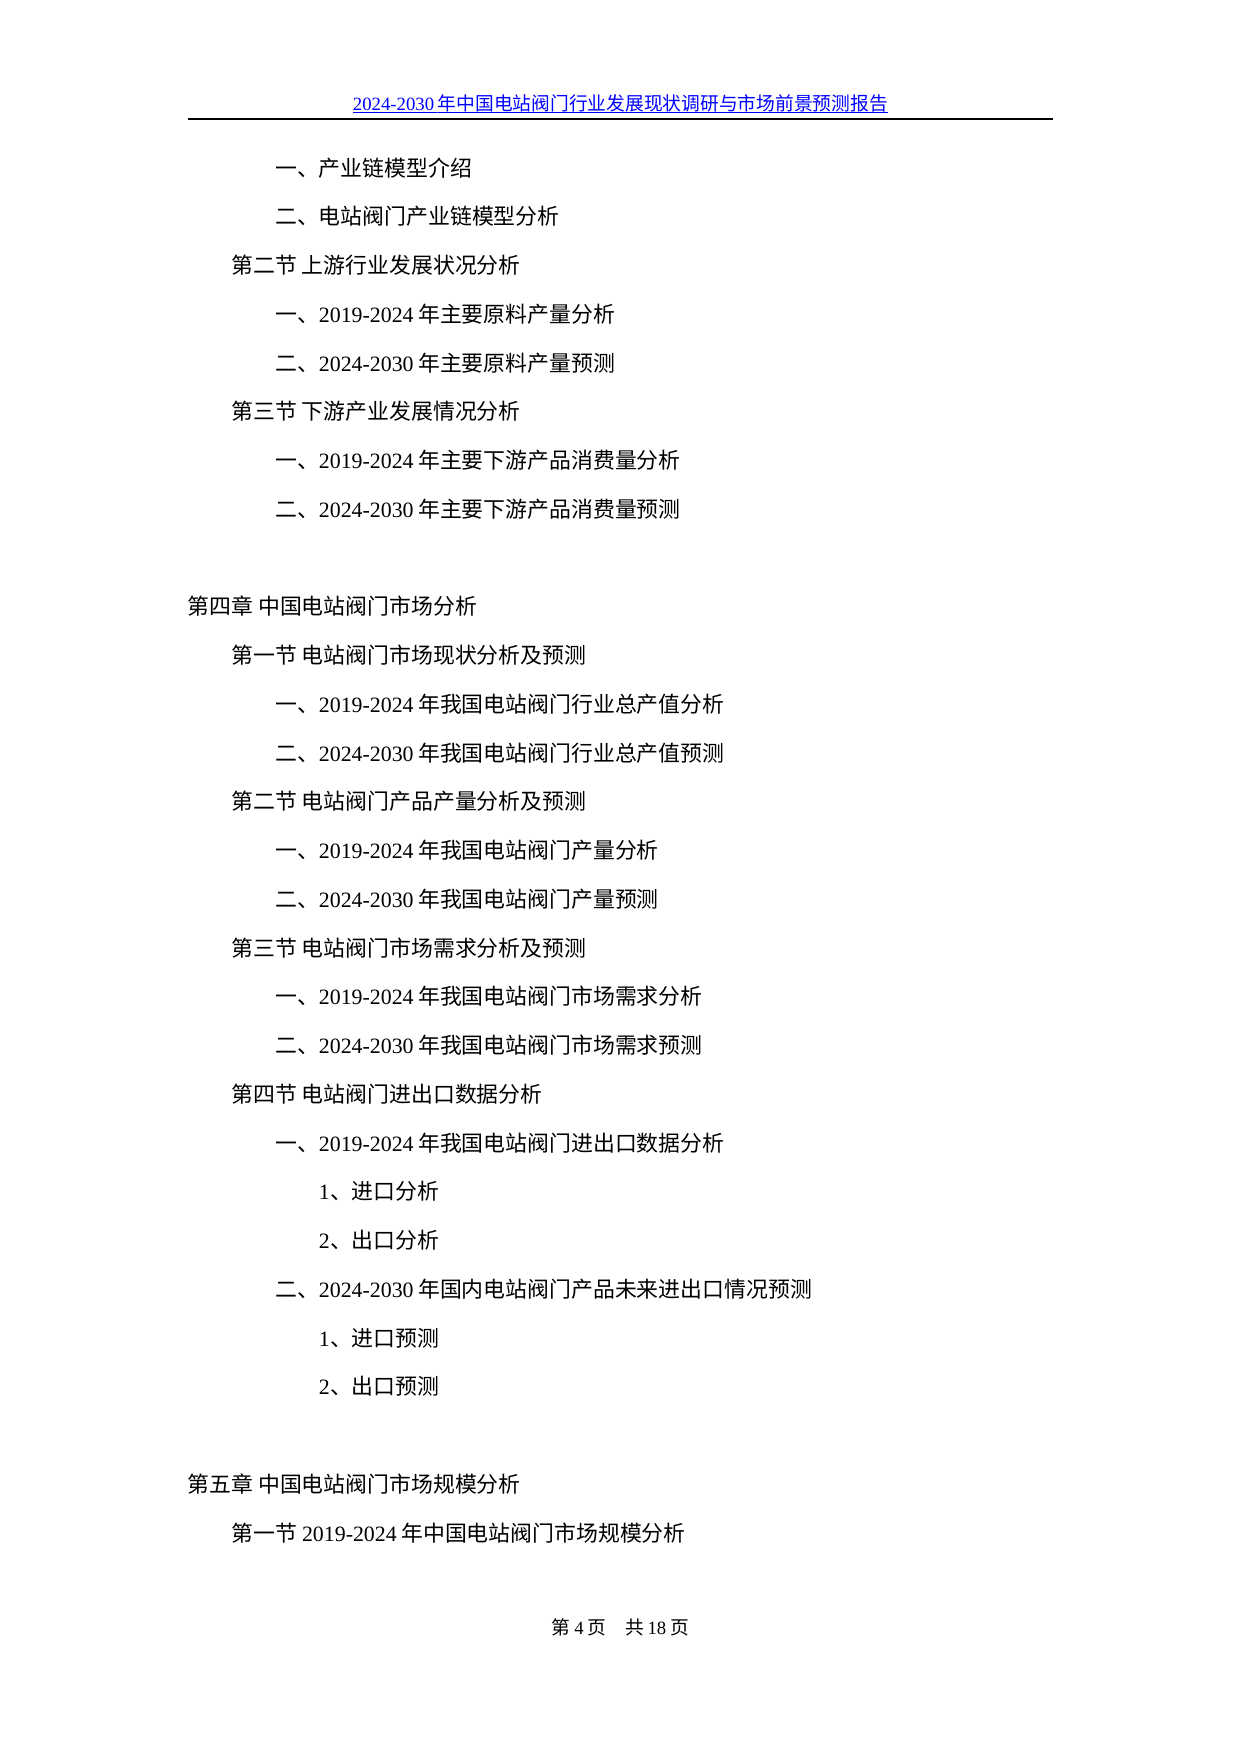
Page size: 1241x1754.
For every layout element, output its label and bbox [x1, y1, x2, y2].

text [187, 150, 1053, 1548]
